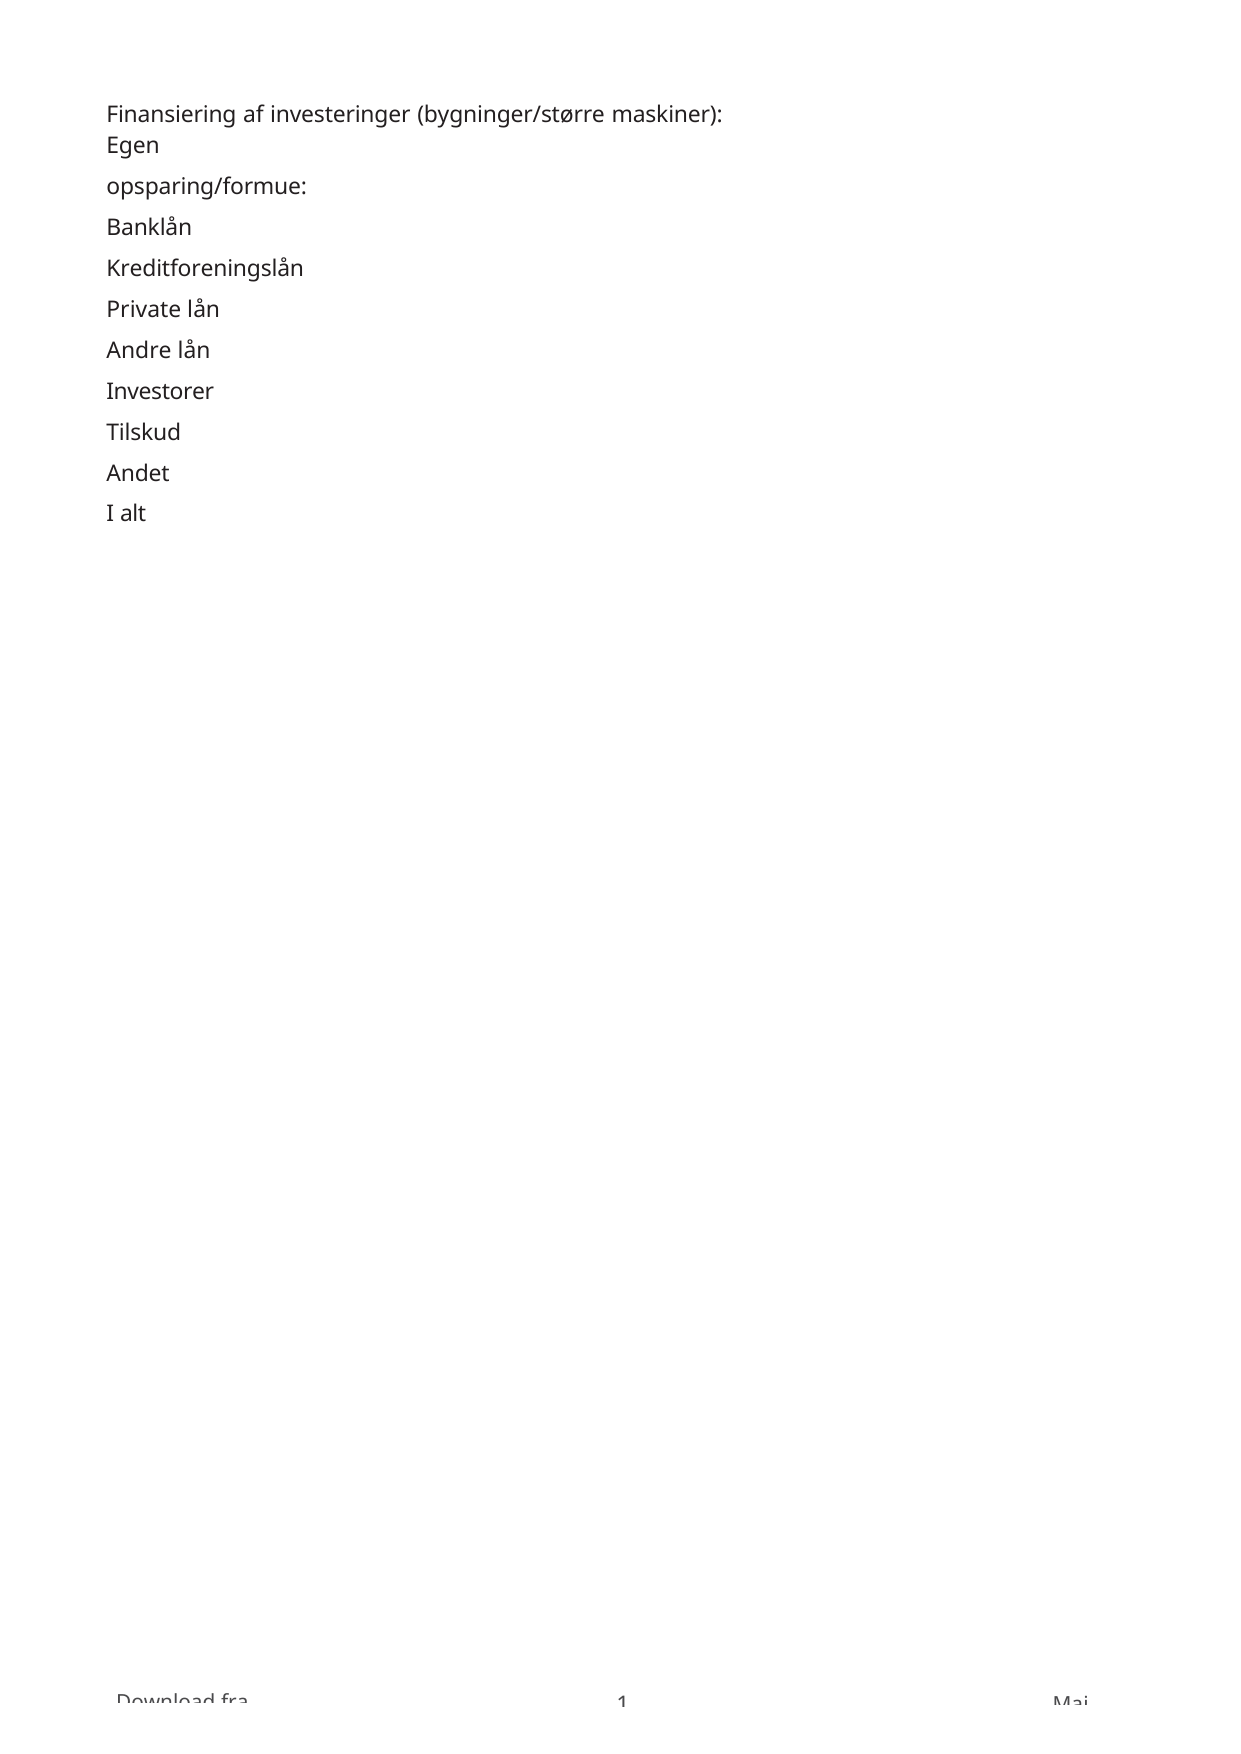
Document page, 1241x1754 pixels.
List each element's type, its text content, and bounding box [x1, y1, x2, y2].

text Andre lån Investorer Tilskud Andet [106, 334, 216, 488]
text Finansiering af investeringer (bygninger/større maskiner): [106, 95, 1165, 129]
text I alt [106, 497, 1165, 529]
text Egen opsparing/formue: Banklån Kreditforeningslån Private lån [106, 129, 364, 324]
